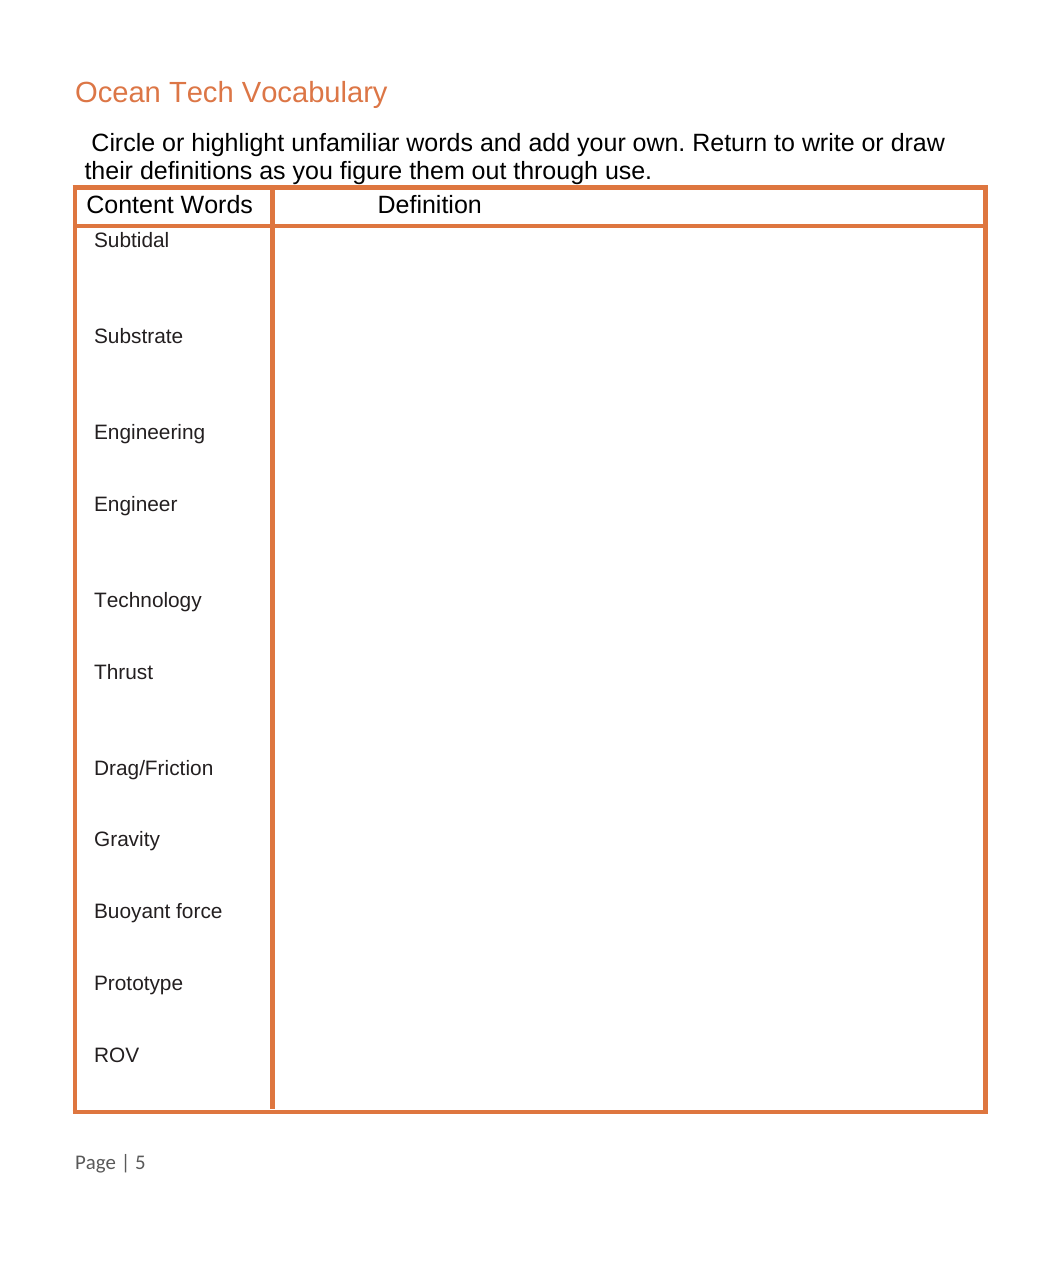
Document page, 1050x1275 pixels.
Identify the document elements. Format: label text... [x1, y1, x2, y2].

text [75, 75, 975, 108]
table_header Content Words [77, 190, 270, 223]
table_header Definition [275, 190, 983, 223]
table_cell Subtidal Substrate Engineering Engineer Technology Thrust Drag/Friction Gravity Buoyant force Prototype ROV [77, 228, 270, 1109]
table_cell [275, 228, 983, 1109]
text Circle or highlight unfamiliar words and add your own. Return to write or draw their definitions as you figure them out through use. [84, 128, 975, 185]
